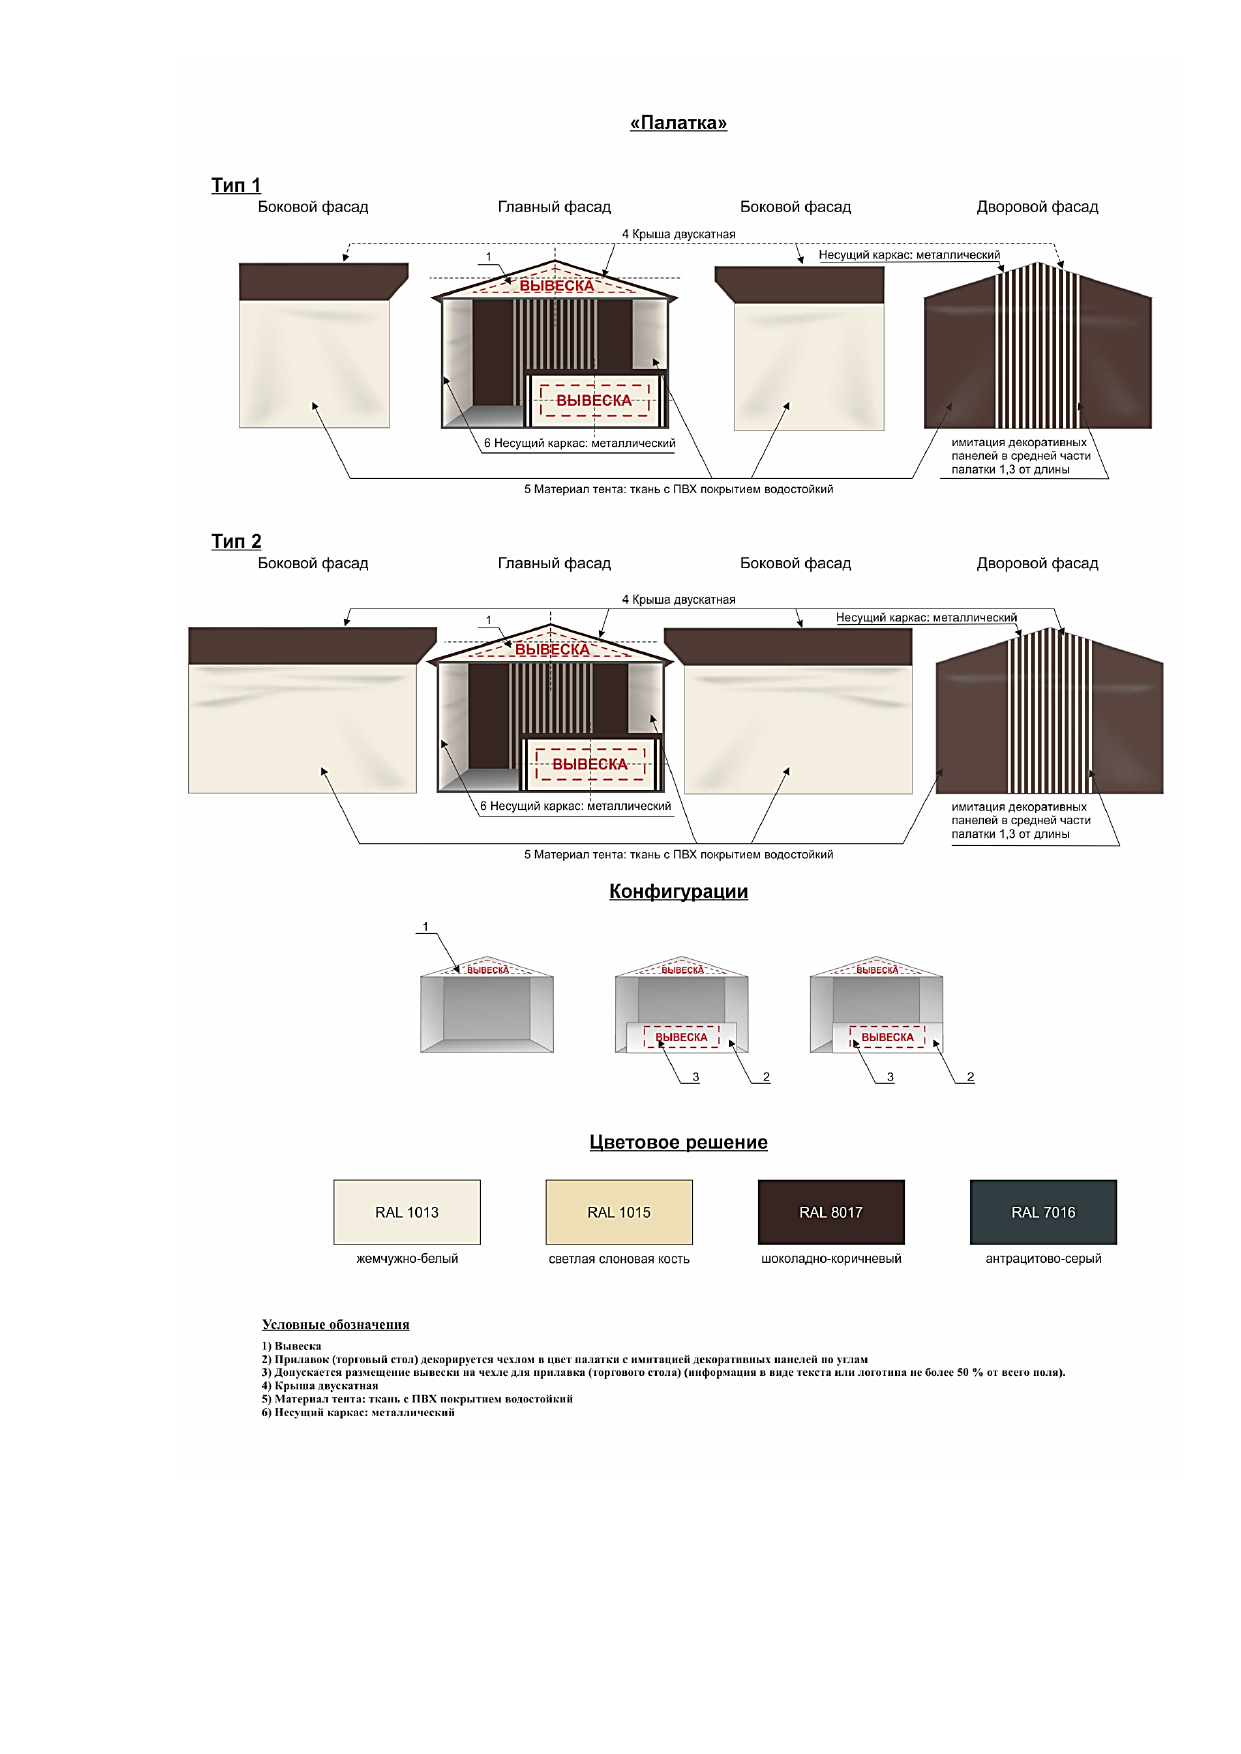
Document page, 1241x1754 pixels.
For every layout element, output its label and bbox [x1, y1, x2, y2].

picture [177, 59, 1180, 1478]
